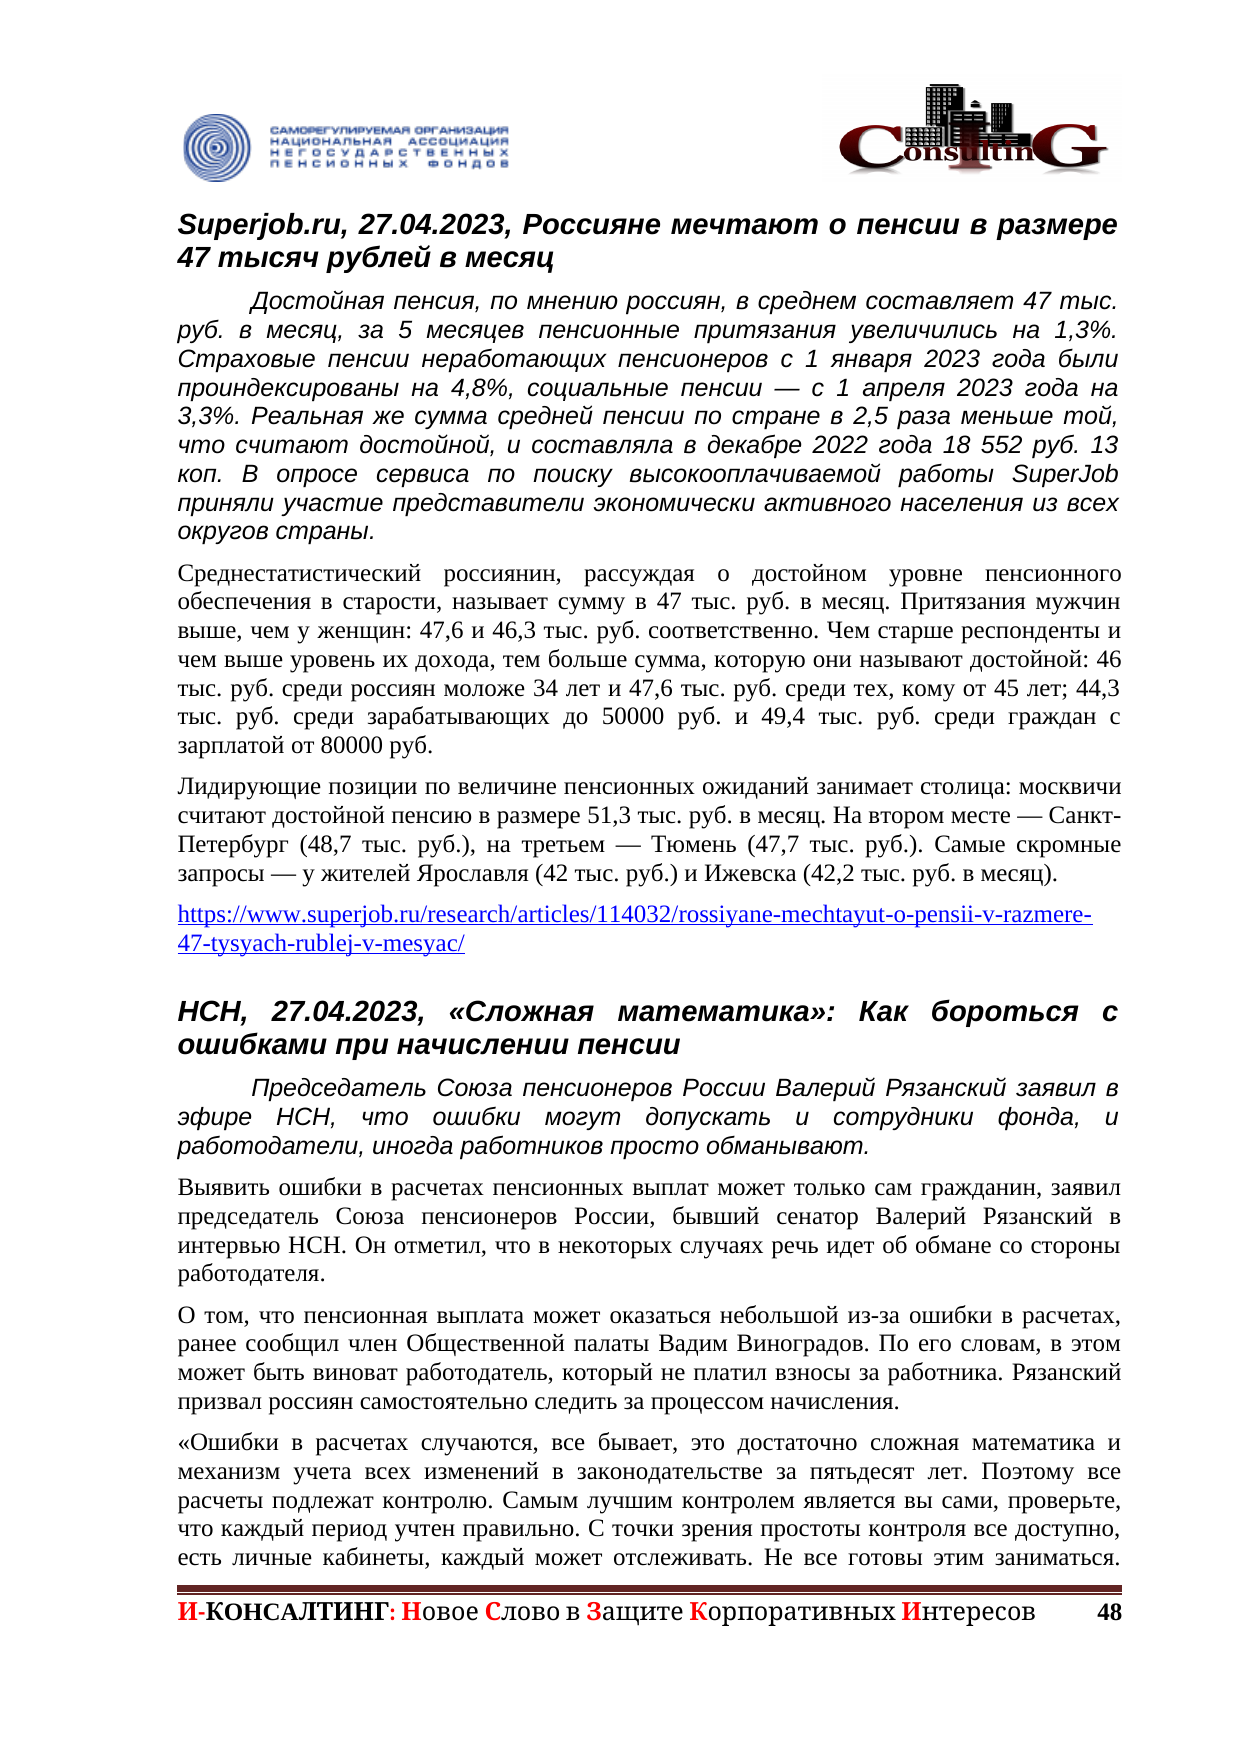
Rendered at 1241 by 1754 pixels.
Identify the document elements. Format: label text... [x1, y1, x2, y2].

subtitle Superjob.ru, 27.04.2023, Россияне мечтают о пенсии в размере 47 тысяч рублей в месяц [177, 207, 1122, 274]
text https://www.superjob.ru/research/articles/114032/rossiyane-mechtayut-o-pensii-v-razmere-47-tysyach-rublej-v-mesyac/ [177, 899, 1122, 956]
text Среднестатистический россиянин, рассуждая о достойном уровне пенсионного обеспечения в старости, называет сумму в 47 тыс. руб. в месяц. Притязания мужчин выше, чем у женщин: 47,6 и 46,3 тыс. руб. соответственно. Чем старше респонденты и чем выше уровень их дохода, тем больше сумма, которую они называют достойной: 46 тыс. руб. среди россиян моложе 34 лет и 47,6 тыс. руб. среди тех, кому от 45 лет; 44,3 тыс. руб. среди зарабатывающих до 50000 руб. и 49,4 тыс. руб. среди граждан с зарплатой от 80000 руб. [177, 558, 1122, 759]
text Выявить ошибки в расчетах пенсионных выплат может только сам гражданин, заявил председатель Союза пенсионеров России, бывший сенатор Валерий Рязанский в интервью НСН. Он отметил, что в некоторых случаях речь идет об обмане со стороны работодателя. [177, 1172, 1122, 1287]
subtitle Достойная пенсия, по мнению россиян, в среднем составляет 47 тыс. руб. в месяц, за 5 месяцев пенсионные притязания увеличились на 1,3%. Страховые пенсии неработающих пенсионеров с 1 января 2023 года были проиндексированы на 4,8%, социальные пенсии — с 1 апреля 2023 года на 3,3%. Реальная же сумма средней пенсии по стране в 2,5 раза меньше той, что считают достойной, и составляла в декабре 2022 года 18 552 руб. 13 коп. В опросе сервиса по поиску высокооплачиваемой работы SuperJob приняли участие представители экономически активного населения из всех округов страны. [177, 286, 1122, 545]
picture [183, 114, 509, 182]
subtitle НСН, 27.04.2023, «Сложная математика»: Как бороться с ошибками при начислении пенсии [177, 994, 1122, 1061]
text Лидирующие позиции по величине пенсионных ожиданий занимает столица: москвичи считают достойной пенсию в размере 51,3 тыс. руб. в месяц. На втором месте — Санкт-Петербург (48,7 тыс. руб.), на третьем — Тюмень (47,7 тыс. руб.). Самые скромные запросы — у жителей Ярославля (42 тыс. руб.) и Ижевска (42,2 тыс. руб. в месяц). [177, 771, 1122, 886]
picture [822, 73, 1123, 182]
subtitle Председатель Союза пенсионеров России Валерий Рязанский заявил в эфире НСН, что ошибки могут допускать и сотрудники фонда, и работодатели, иногда работников просто обманывают. [177, 1073, 1122, 1160]
text О том, что пенсионная выплата может оказаться небольшой из-за ошибки в расчетах, ранее сообщил член Общественной палаты Вадим Виноградов. По его словам, в этом может быть виноват работодатель, который не платил взносы за работника. Рязанский призвал россиян самостоятельно следить за процессом начисления. [177, 1300, 1122, 1415]
